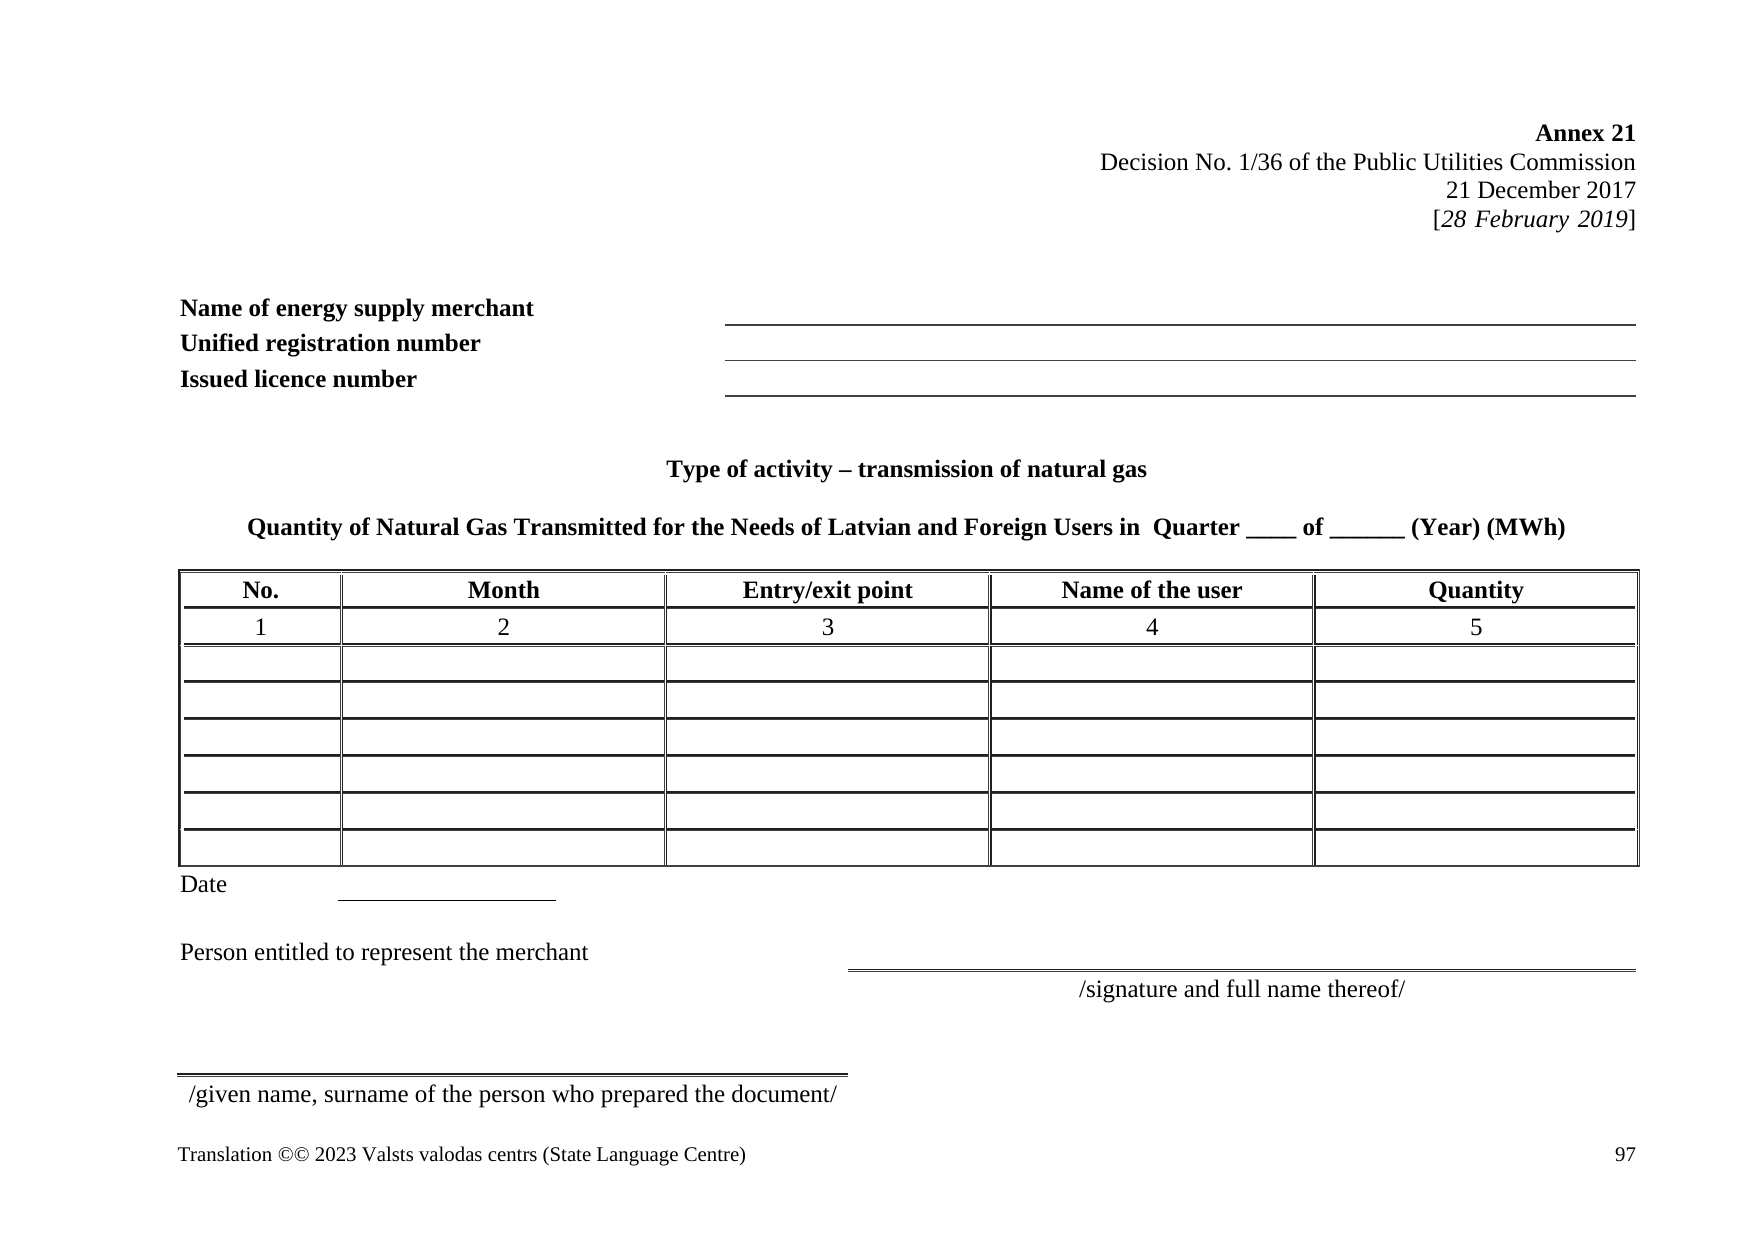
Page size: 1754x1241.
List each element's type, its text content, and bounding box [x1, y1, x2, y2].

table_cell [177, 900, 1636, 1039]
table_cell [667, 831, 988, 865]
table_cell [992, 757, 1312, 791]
text [28 February 2019] [177, 204, 1636, 233]
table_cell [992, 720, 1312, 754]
text Type of activity – transmission of natural gas [177, 454, 1636, 483]
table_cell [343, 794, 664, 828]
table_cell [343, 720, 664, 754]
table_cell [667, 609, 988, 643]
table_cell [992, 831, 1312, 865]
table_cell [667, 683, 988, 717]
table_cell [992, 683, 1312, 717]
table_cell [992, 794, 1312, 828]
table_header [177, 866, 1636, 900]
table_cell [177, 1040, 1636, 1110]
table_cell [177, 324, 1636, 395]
text Annex 21 [177, 118, 1636, 147]
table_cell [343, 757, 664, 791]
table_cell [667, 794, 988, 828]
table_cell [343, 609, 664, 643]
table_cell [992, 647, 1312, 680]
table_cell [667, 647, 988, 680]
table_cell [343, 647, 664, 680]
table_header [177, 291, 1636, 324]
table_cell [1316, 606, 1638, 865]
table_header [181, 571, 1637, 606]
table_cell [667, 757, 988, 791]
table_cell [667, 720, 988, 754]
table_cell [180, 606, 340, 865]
text 21 December 2017 [177, 176, 1636, 204]
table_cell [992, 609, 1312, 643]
text Quantity of Natural Gas Transmitted for the Needs of Latvian and Foreign Users in Quarter ____ of ______ (Year) (MWh) [177, 512, 1636, 540]
text Decision No. 1/36 of the Public Utilities Commission [177, 147, 1636, 176]
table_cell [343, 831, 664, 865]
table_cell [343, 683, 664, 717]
